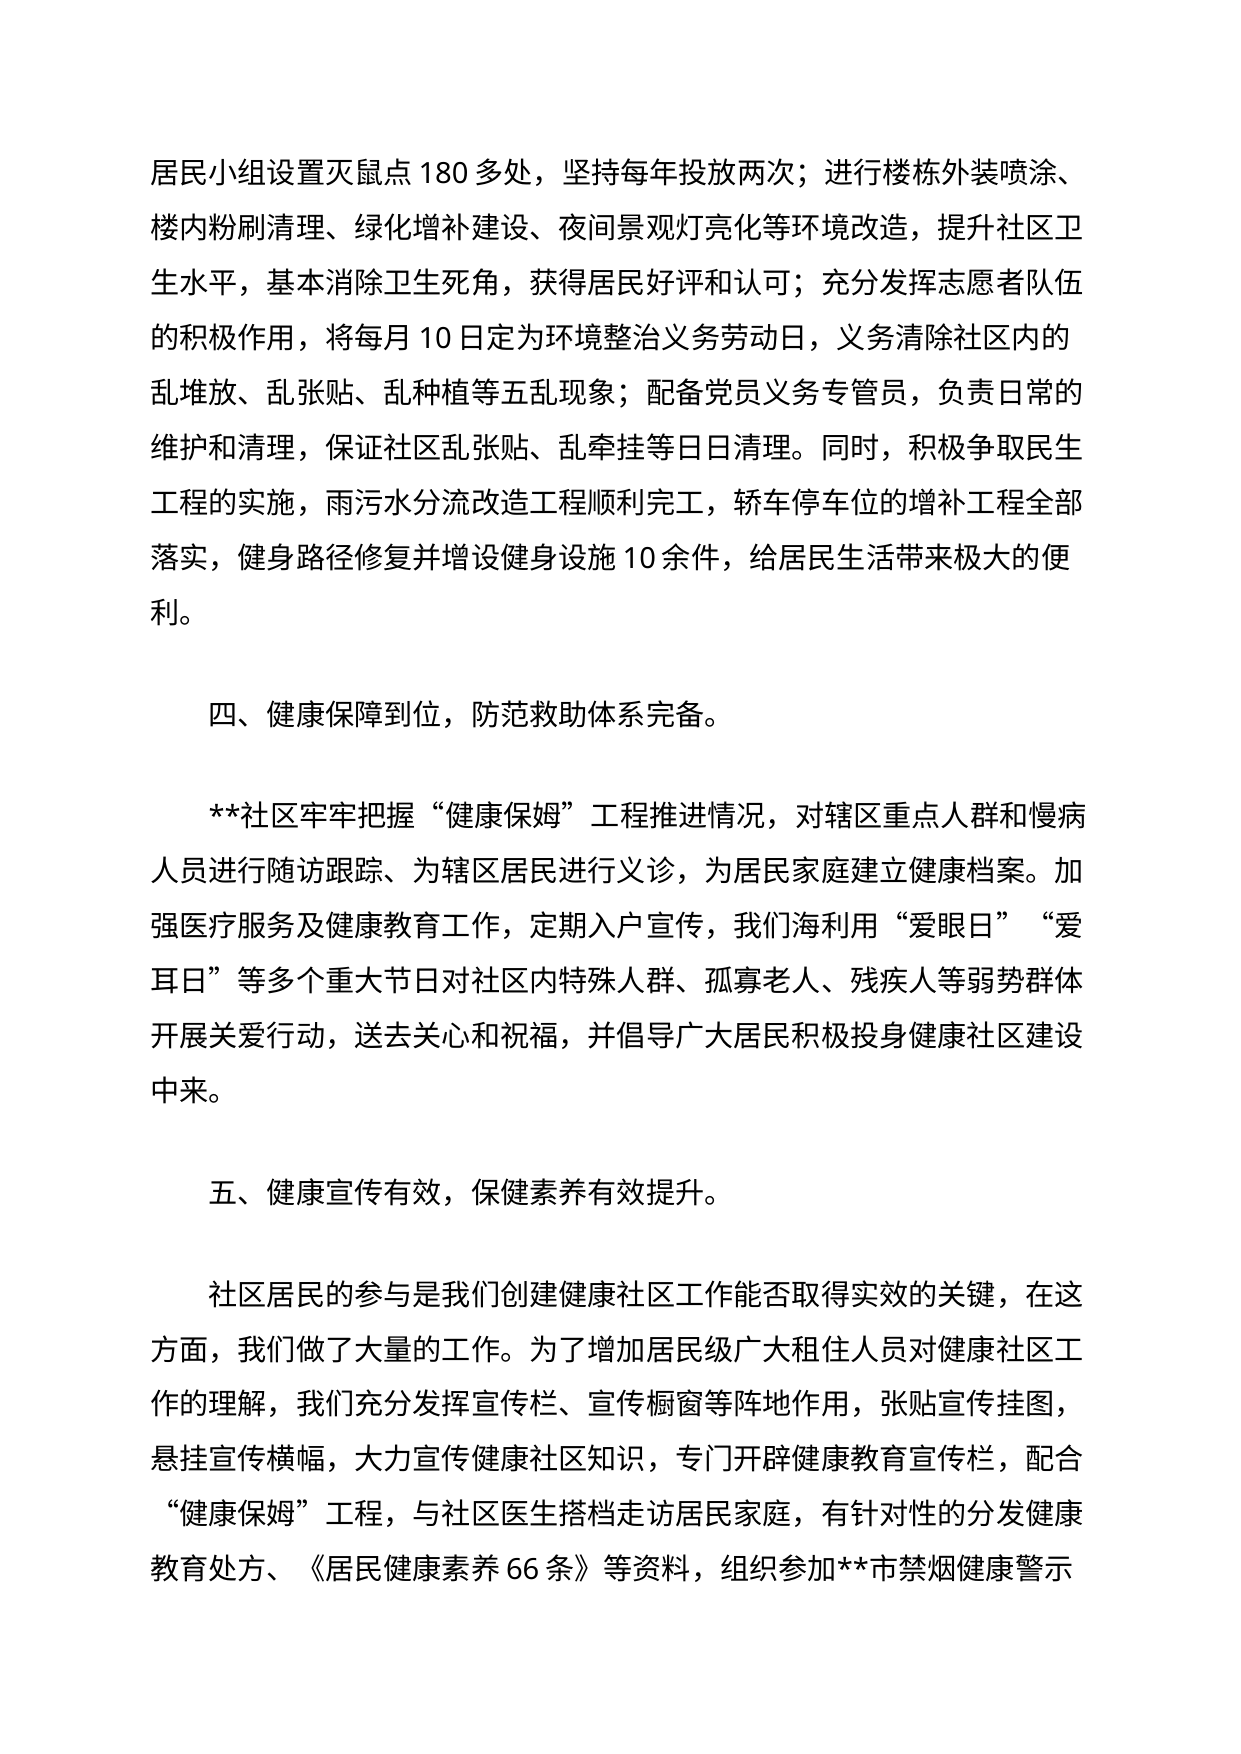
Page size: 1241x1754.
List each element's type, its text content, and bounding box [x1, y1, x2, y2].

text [150, 1271, 1090, 1588]
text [150, 150, 1090, 632]
text 四、健康保障到位，防范救助体系完备。 [150, 691, 1090, 733]
text **社区牢牢把握“健康保姆”工程推进情况，对辖区重点人群和慢病人员进行随访跟踪、为辖区居民进行义诊，为居民家庭建立健康档案。加强医疗服务及健康教育工作，定期入户宣传，我们海利用“爱眼日”“爱耳日”等多个重大节日对社区内特殊人群、孤寡老人、残疾人等弱势群体开展关爱行动，送去关心和祝福，并倡导广大居民积极投身健康社区建设中来。 [150, 793, 1090, 1110]
text 五、健康宣传有效，保健素养有效提升。 [150, 1169, 1090, 1212]
